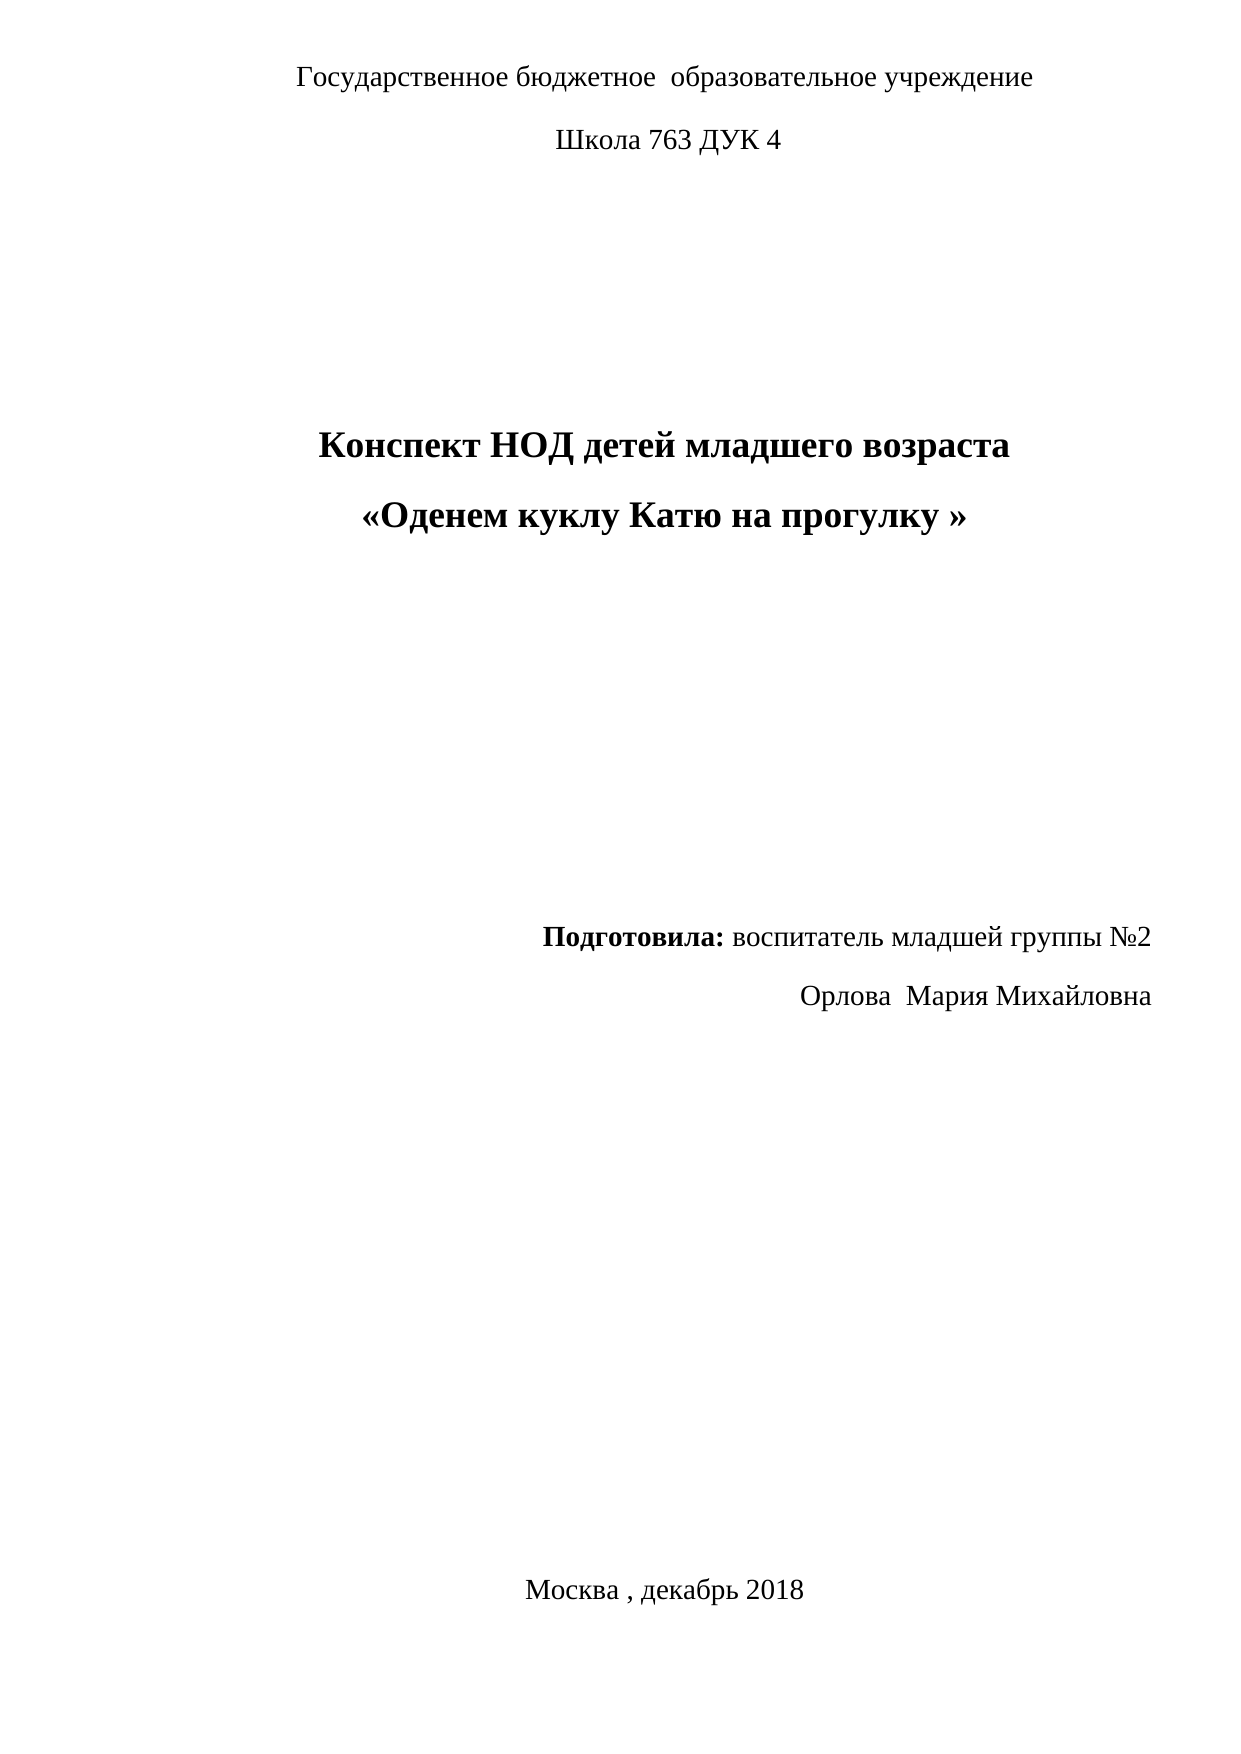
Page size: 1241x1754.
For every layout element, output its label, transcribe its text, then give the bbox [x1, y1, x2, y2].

text Подготовила: воспитатель младшей группы №2 [177, 919, 1152, 953]
text Конспект НОД детей младшего возраста [177, 422, 1152, 465]
text Москва , декабрь 2018 [177, 1572, 1152, 1606]
text Школа 763 ДУК 4 [177, 122, 1152, 155]
text Орлова Мария Михайловна [177, 978, 1152, 1012]
text Государственное бюджетное образовательное учреждение [177, 59, 1152, 93]
text «Оденем куклу Катю на прогулку » [177, 492, 1152, 536]
